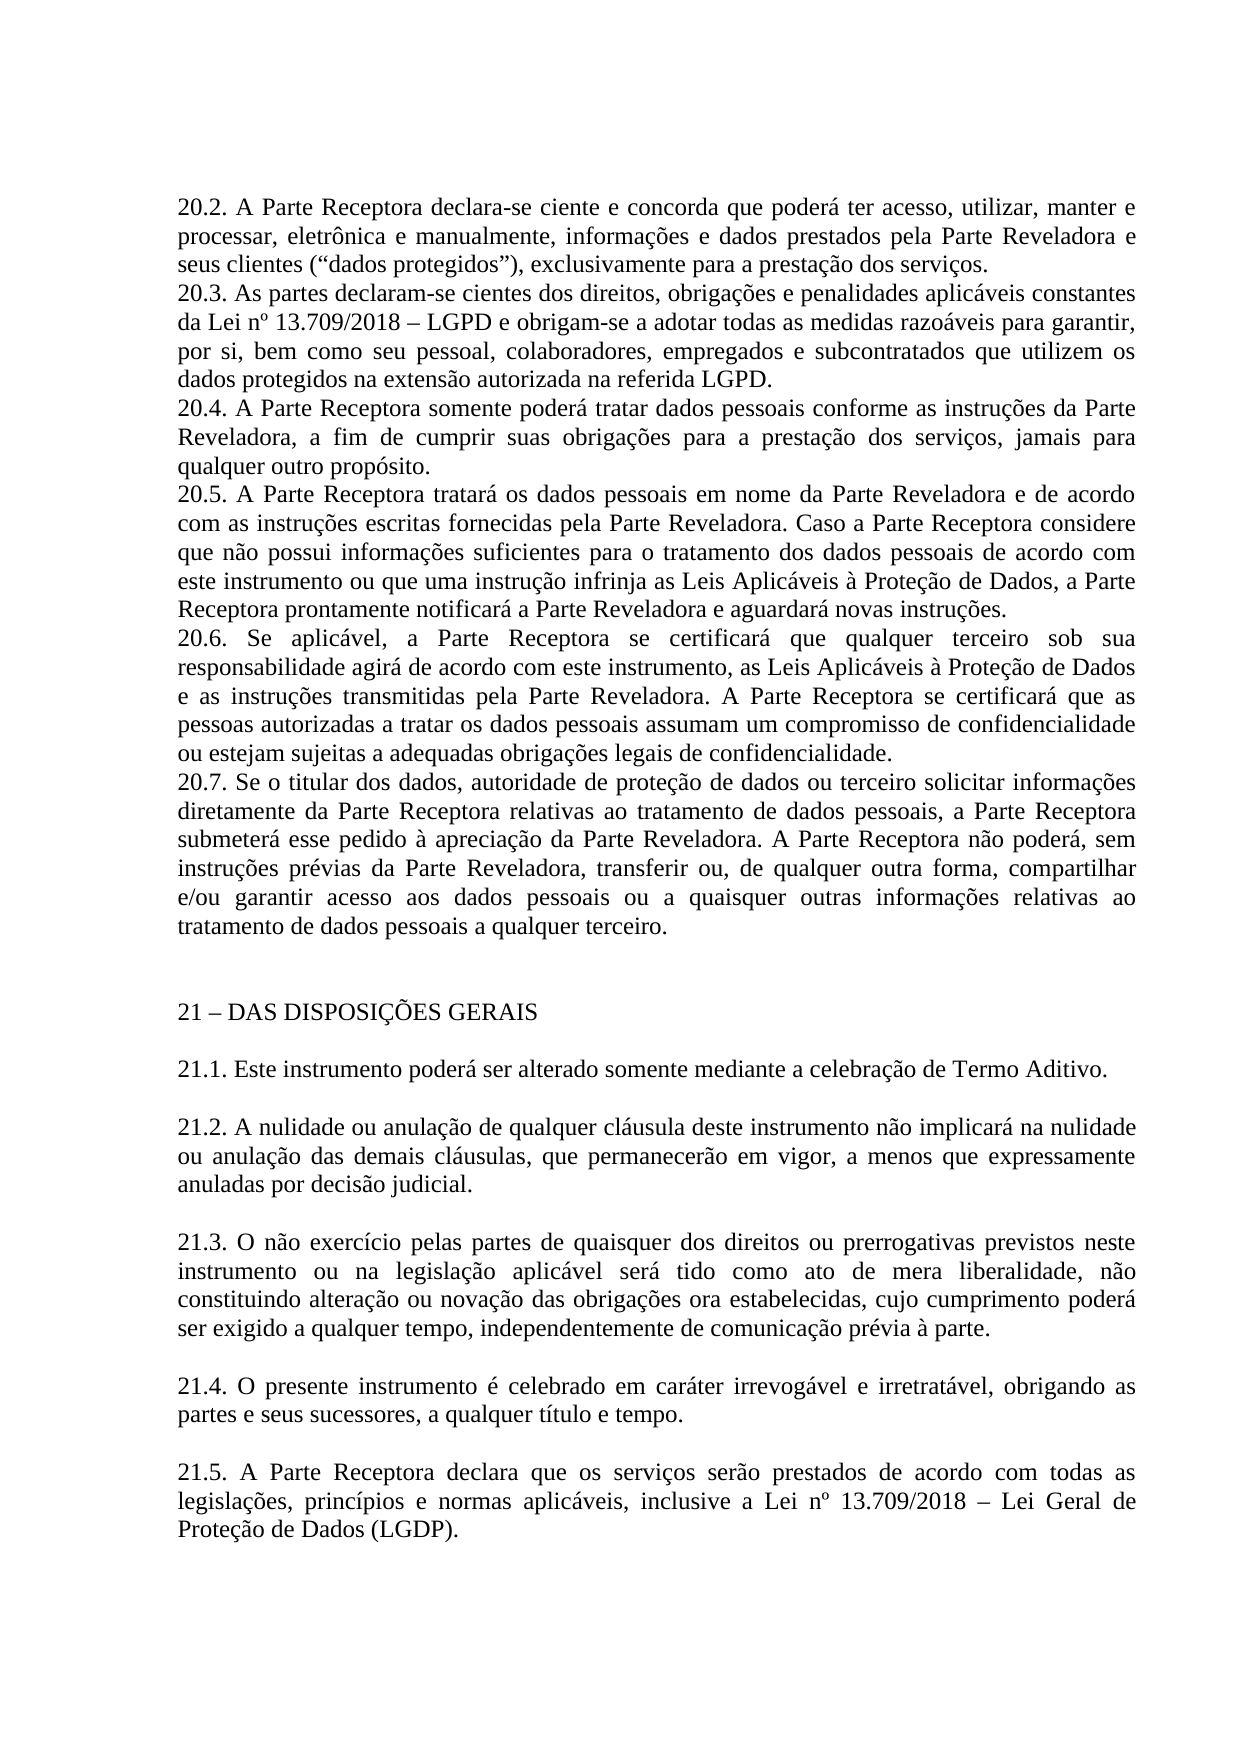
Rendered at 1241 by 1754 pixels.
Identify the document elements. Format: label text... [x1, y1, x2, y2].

text 21.2. A nulidade ou anulação de qualquer cláusula deste instrumento não implicará na nulidade ou anulação das demais cláusulas, que permanecerão em vigor, a menos que expressamente anuladas por decisão judicial. [177, 1112, 1137, 1198]
text 21 – DAS DISPOSIÇÕES GERAIS [177, 997, 1137, 1026]
text 20.4. A Parte Receptora somente poderá tratar dados pessoais conforme as instruções da Parte Reveladora, a fim de cumprir suas obrigações para a prestação dos serviços, jamais para qualquer outro propósito. [177, 393, 1137, 479]
text 20.7. Se o titular dos dados, autoridade de proteção de dados ou terceiro solicitar informações diretamente da Parte Receptora relativas ao tratamento de dados pessoais, a Parte Receptora submeterá esse pedido à apreciação da Parte Reveladora. A Parte Receptora não poderá, sem instruções prévias da Parte Reveladora, transferir ou, de qualquer outra forma, compartilhar e/ou garantir acesso aos dados pessoais ou a quaisquer outras informações relativas ao tratamento de dados pessoais a qualquer terceiro. [177, 767, 1137, 939]
text 21.3. O não exercício pelas partes de quaisquer dos direitos ou prerrogativas previstos neste instrumento ou na legislação aplicável será tido como ato de mera liberalidade, não constituindo alteração ou novação das obrigações ora estabelecidas, cujo cumprimento poderá ser exigido a qualquer tempo, independentemente de comunicação prévia à parte. [177, 1227, 1137, 1342]
text 20.3. As partes declaram-se cientes dos direitos, obrigações e penalidades aplicáveis constantes da Lei nº 13.709/2018 – LGPD e obrigam-se a adotar todas as medidas razoáveis para garantir, por si, bem como seu pessoal, colaboradores, empregados e subcontratados que utilizem os dados protegidos na extensão autorizada na referida LGPD. [177, 278, 1137, 393]
text 21.1. Este instrumento poderá ser alterado somente mediante a celebração de Termo Aditivo. [177, 1054, 1137, 1083]
text 21.5. A Parte Receptora declara que os serviços serão prestados de acordo com todas as legislações, princípios e normas aplicáveis, inclusive a Lei nº 13.709/2018 – Lei Geral de Proteção de Dados (LGDP). [177, 1457, 1137, 1543]
text 21.4. O presente instrumento é celebrado em caráter irrevogável e irretratável, obrigando as partes e seus sucessores, a qualquer título e tempo. [177, 1371, 1137, 1428]
text 20.6. Se aplicável, a Parte Receptora se certificará que qualquer terceiro sob sua responsabilidade agirá de acordo com este instrumento, as Leis Aplicáveis à Proteção de Dados e as instruções transmitidas pela Parte Reveladora. A Parte Receptora se certificará que as pessoas autorizadas a tratar os dados pessoais assumam um compromisso de confidencialidade ou estejam sujeitas a adequadas obrigações legais de confidencialidade. [177, 623, 1137, 767]
text 20.2. A Parte Receptora declara-se ciente e concorda que poderá ter acesso, utilizar, manter e processar, eletrônica e manualmente, informações e dados prestados pela Parte Reveladora e seus clientes (“dados protegidos”), exclusivamente para a prestação dos serviços. [177, 192, 1137, 278]
text 20.5. A Parte Receptora tratará os dados pessoais em nome da Parte Reveladora e de acordo com as instruções escritas fornecidas pela Parte Reveladora. Caso a Parte Receptora considere que não possui informações suficientes para o tratamento dos dados pessoais de acordo com este instrumento ou que uma instrução infrinja as Leis Aplicáveis à Proteção de Dados, a Parte Receptora prontamente notificará a Parte Reveladora e aguardará novas instruções. [177, 479, 1137, 623]
